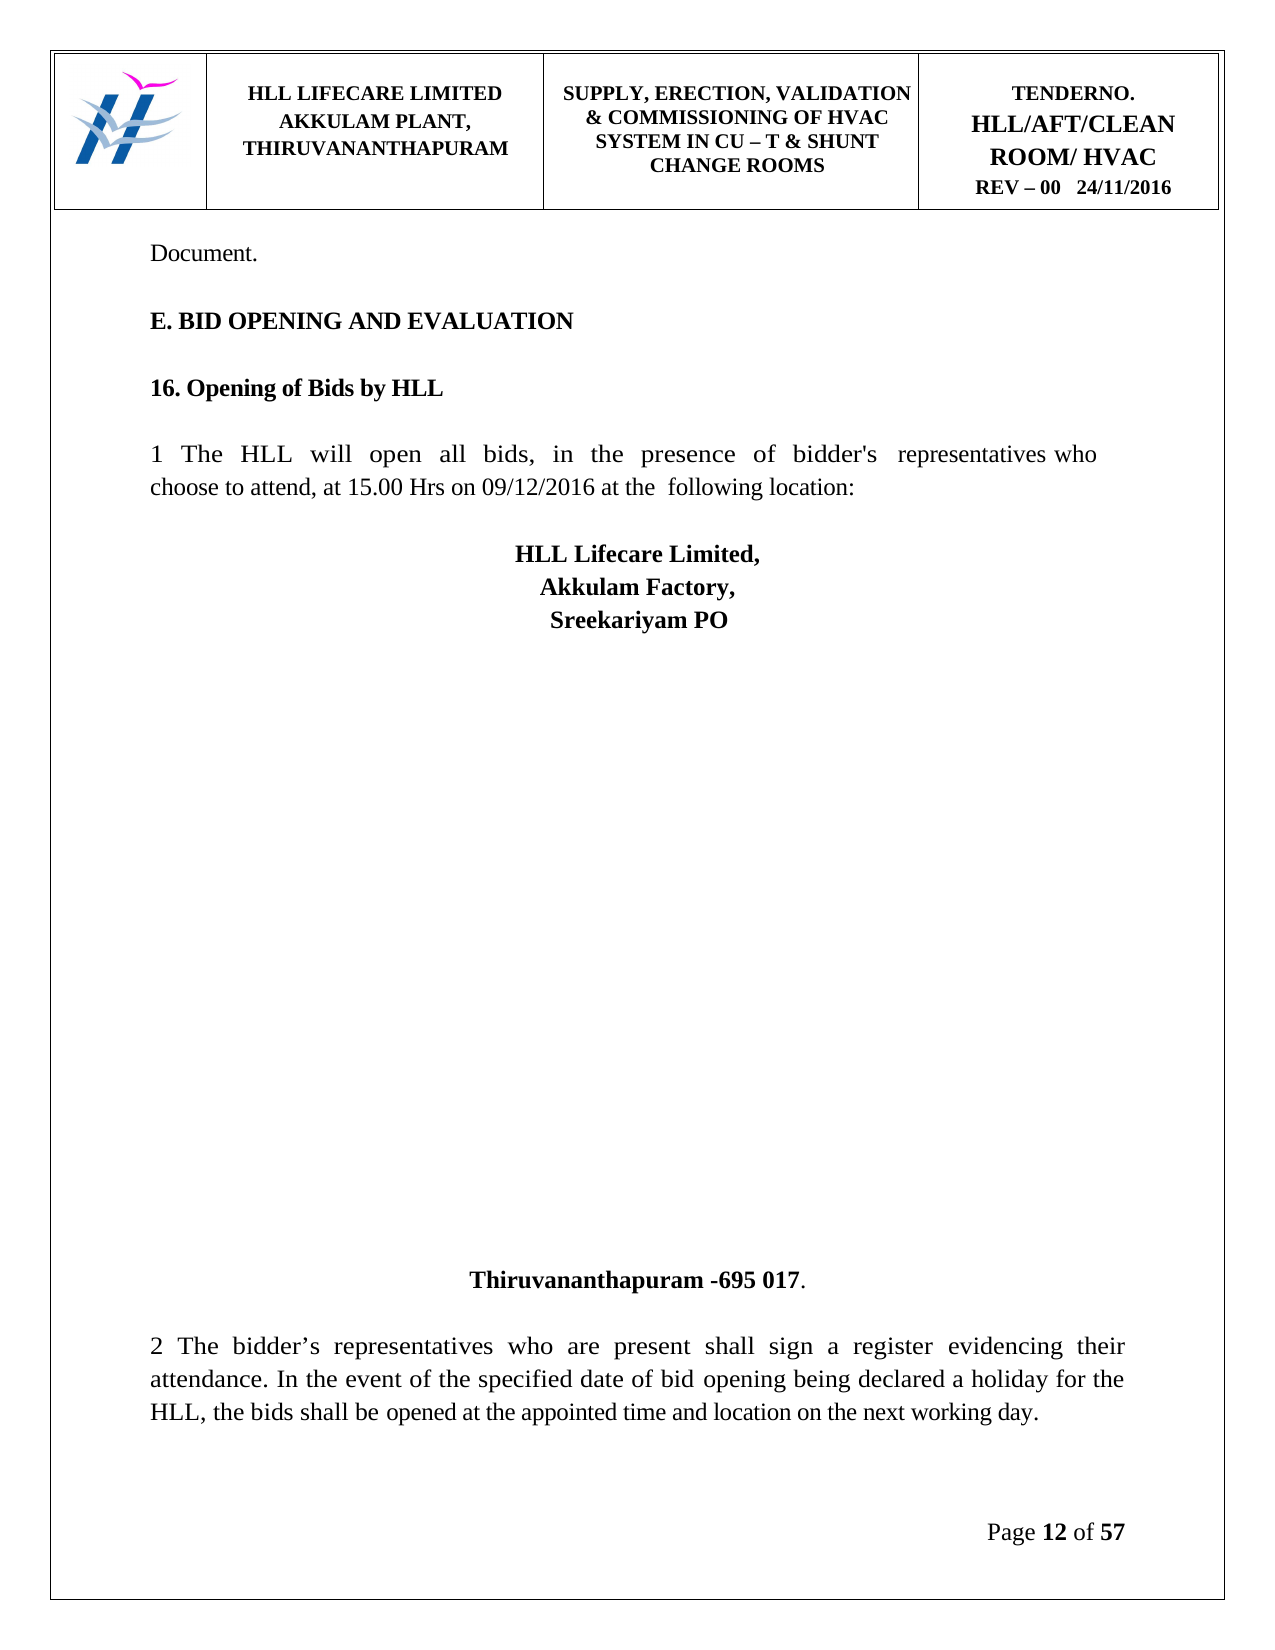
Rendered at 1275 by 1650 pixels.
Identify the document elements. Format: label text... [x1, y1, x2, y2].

picture [69, 64, 191, 167]
text Sreekariyam PO Akkulam Factory, Sreekaryam P.O. , [150, 605, 1125, 1261]
text E. BID OPENING AND EVALUATION [150, 306, 1125, 334]
text Akkulam Factory, [150, 572, 1125, 601]
text HLL Lifecare Limited, [150, 539, 1125, 567]
text 16. Opening of Bids by HLL [150, 373, 1125, 402]
text 2 The bidder’s representatives who are present shall sign a register evidencing their attendance. In the event of the specified date of bid opening being declared a holiday for the HLL, the bids shall be opened at the appointed time and location on the next working day. [150, 1331, 1125, 1426]
text 1 The HLL will open all bids, in the presence of bidder's representatives who choose to attend, at 15.00 Hrs on 09/12/2016 at the following location: [150, 439, 1097, 501]
text Thiruvananthapuram -695 017. [150, 1265, 1125, 1294]
